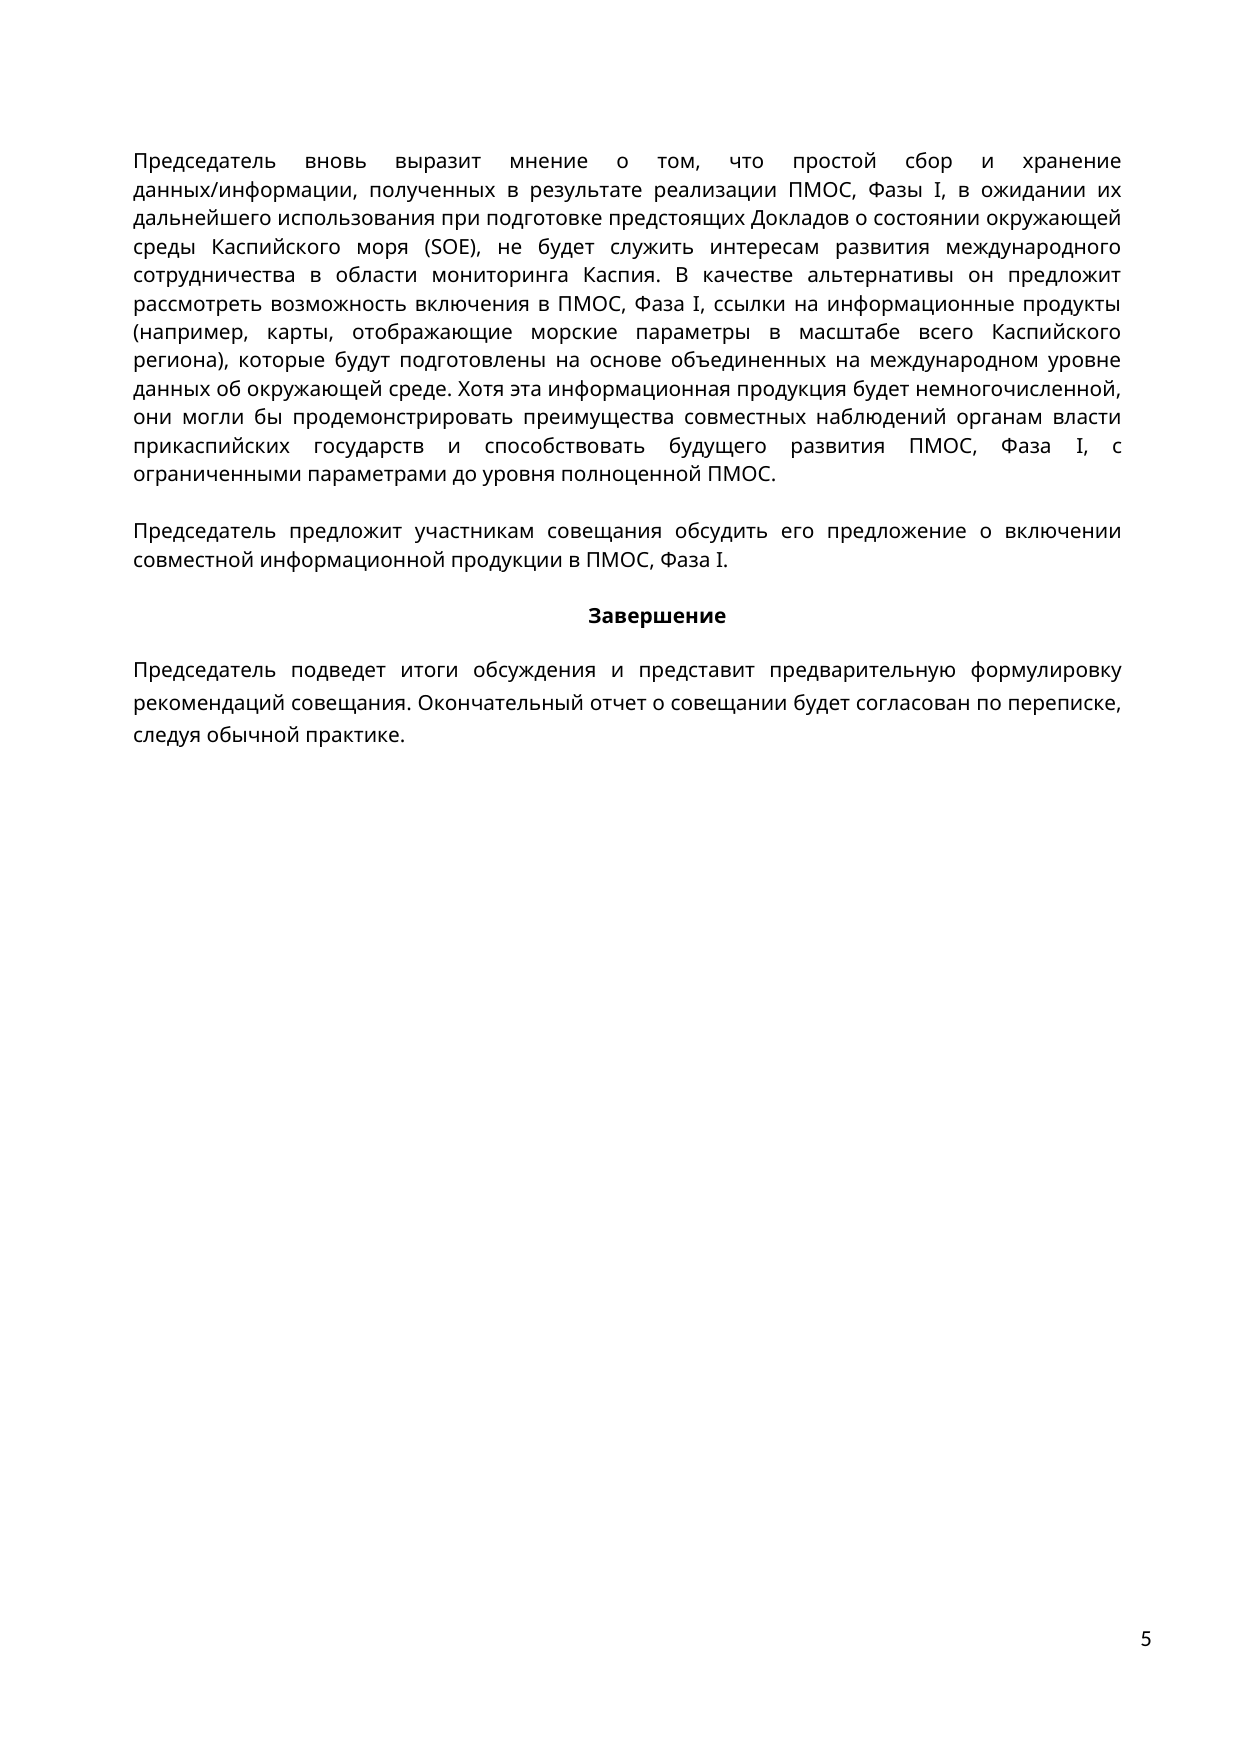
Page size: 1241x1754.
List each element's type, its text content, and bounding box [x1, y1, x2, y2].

text Председатель подведет итоги обсуждения и представит предварительную формулировку рекомендаций совещания. Окончательный отчет о совещании будет согласован по переписке, следуя обычной практике. [133, 655, 1122, 749]
text Председатель предложит участникам совещания обсудить его предложение о включении совместной информационной продукции в ПМОС, Фаза I. [133, 516, 1122, 573]
text Завершение [133, 602, 1122, 630]
text Председатель вновь выразит мнение о том, что простой сбор и хранение данных/информации, полученных в результате реализации ПМОС, Фазы I, в ожидании их дальнейшего использования при подготовке предстоящих Докладов о состоянии окружающей среды Каспийского моря (SOE), не будет служить интересам развития международного сотрудничества в области мониторинга Каспия. В качестве альтернативы он предложит рассмотреть возможность включения в ПМОС, Фаза I, ссылки на информационные продукты (например, карты, отображающие морские параметры в масштабе всего Каспийского региона), которые будут подготовлены на основе объединенных на международном уровне данных об окружающей среде. Хотя эта информационная продукция будет немногочисленной, они могли бы продемонстрировать преимущества совместных наблюдений органам власти прикаспийских государств и способствовать будущего развития ПМОС, Фаза I, с ограниченными параметрами до уровня полноценной ПМОС. [133, 147, 1122, 488]
